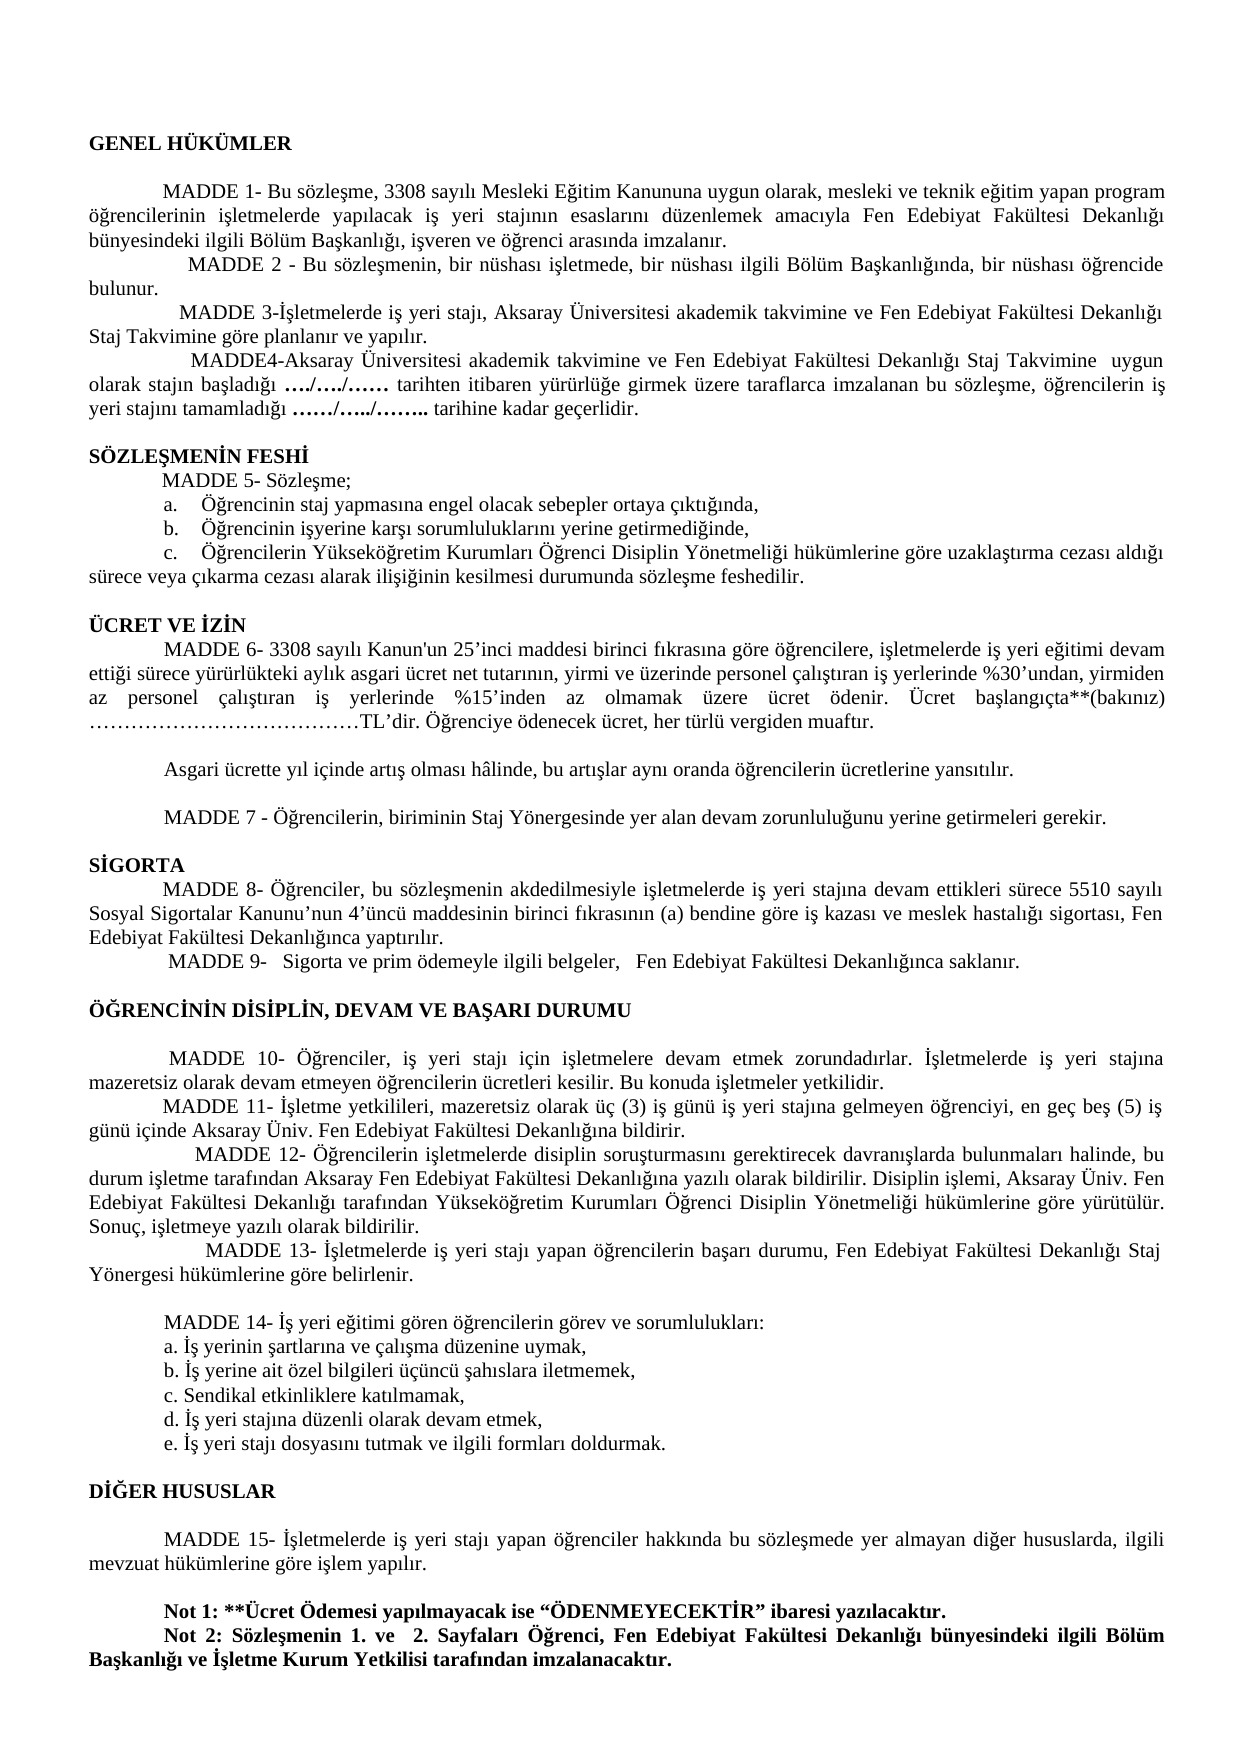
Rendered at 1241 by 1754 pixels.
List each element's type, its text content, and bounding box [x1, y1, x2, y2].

text Not 2: Sözleşmenin 1. ve 2. Sayfaları Öğrenci, Fen Edebiyat Fakültesi Dekanlığı bünyesindeki ilgili Bölüm Başkanlığı ve İşletme Kurum Yetkilisi tarafından imzalanacaktır. [89, 1623, 1167, 1671]
text MADDE 9- Sigorta ve prim ödemeyle ilgili belgeler, Fen Edebiyat Fakültesi Dekanlığınca saklanır. [168, 949, 1167, 973]
text b. İş yerine ait özel bilgileri üçüncü şahıslara iletmemek, [89, 1358, 1167, 1382]
text GENEL HÜKÜMLER [89, 131, 1167, 155]
text MADDE 11- İşletme yetkilileri, mazeretsiz olarak üç (3) iş günü iş yeri stajına gelmeyen öğrenciyi, en geç beş (5) iş günü içinde Aksaray Üniv. Fen Edebiyat Fakültesi Dekanlığına bildirir. [89, 1094, 1164, 1142]
text MADDE 1- Bu sözleşme, 3308 sayılı Mesleki Eğitim Kanununa uygun olarak, mesleki ve teknik eğitim yapan program öğrencilerinin işletmelerde yapılacak iş yeri stajının esaslarını düzenlemek amacıyla Fen Edebiyat Fakültesi Dekanlığı bünyesindeki ilgili Bölüm Başkanlığı, işveren ve öğrenci arasında imzalanır. [89, 179, 1167, 252]
list Öğrencilerin Yükseköğretim Kurumları Öğrenci Disiplin Yönetmeliği hükümlerine göre uzaklaştırma cezası aldığı sürece veya çıkarma cezası alarak ilişiğinin kesilmesi durumunda sözleşme feshedilir. [89, 540, 1164, 588]
text d. İş yeri stajına düzenli olarak devam etmek, [89, 1407, 1167, 1431]
text MADDE 6- 3308 sayılı Kanun'un 25’inci maddesi birinci fıkrasına göre öğrencilere, işletmelerde iş yeri eğitimi devam ettiği sürece yürürlükteki aylık asgari ücret net tutarının, yirmi ve üzerinde personel çalıştıran iş yerlerinde %30’undan, yirmiden az personel çalıştıran iş yerlerinde %15’inden az olmamak üzere ücret ödenir. Ücret başlangıçta**(bakınız)…………………………………TL’dir. Öğrenciye ödenecek ücret, her türlü vergiden muaftır. [89, 637, 1167, 733]
text ÜCRET VE İZİN [89, 612, 1167, 637]
text c. Sendikal etkinliklere katılmamak, [89, 1382, 1167, 1407]
text MADDE 7 - Öğrencilerin, biriminin Staj Yönergesinde yer alan devam zorunluluğunu yerine getirmeleri gerekir. [89, 805, 1167, 829]
text MADDE4-Aksaray Üniversitesi akademik takvimine ve Fen Edebiyat Fakültesi Dekanlığı Staj Takvimine uygun olarak stajın başladığı …./…./…… tarihten itibaren yürürlüğe girmek üzere taraflarca imzalanan bu sözleşme, öğrencilerin iş yeri stajını tamamladığı ……/…../…….. tarihine kadar geçerlidir. [89, 348, 1167, 420]
text e. İş yeri stajı dosyasını tutmak ve ilgili formları doldurmak. [89, 1431, 1167, 1455]
text a. İş yerinin şartlarına ve çalışma düzenine uymak, [89, 1334, 1167, 1358]
text MADDE 2 - Bu sözleşmenin, bir nüshası işletmede, bir nüshası ilgili Bölüm Başkanlığında, bir nüshası öğrencide bulunur. [89, 252, 1167, 300]
list Öğrencinin işyerine karşı sorumluluklarını yerine getirmediğinde, [89, 516, 1164, 540]
text ÖĞRENCİNİN DİSİPLİN, DEVAM VE BAŞARI DURUMU [89, 997, 1167, 1022]
text SİGORTA [89, 853, 1167, 877]
text Asgari ücrette yıl içinde artış olması hâlinde, bu artışlar aynı oranda öğrencilerin ücretlerine yansıtılır. [164, 757, 1167, 781]
text MADDE 3-İşletmelerde iş yeri stajı, Aksaray Üniversitesi akademik takvimine ve Fen Edebiyat Fakültesi Dekanlığı Staj Takvimine göre planlanır ve yapılır. [89, 300, 1164, 348]
text MADDE 13- İşletmelerde iş yeri stajı yapan öğrencilerin başarı durumu, Fen Edebiyat Fakültesi Dekanlığı Staj Yönergesi hükümlerine göre belirlenir. [89, 1238, 1164, 1286]
text MADDE 8- Öğrenciler, bu sözleşmenin akdedilmesiyle işletmelerde iş yeri stajına devam ettikleri sürece 5510 sayılı Sosyal Sigortalar Kanunu’nun 4’üncü maddesinin birinci fıkrasının (a) bendine göre iş kazası ve meslek hastalığı sigortası, Fen Edebiyat Fakültesi Dekanlığınca yaptırılır. [89, 877, 1164, 949]
text MADDE 10- Öğrenciler, iş yeri stajı için işletmelere devam etmek zorundadırlar. İşletmelerde iş yeri stajına mazeretsiz olarak devam etmeyen öğrencilerin ücretleri kesilir. Bu konuda işletmeler yetkilidir. [89, 1046, 1164, 1094]
text MADDE 14- İş yeri eğitimi gören öğrencilerin görev ve sorumlulukları: [89, 1310, 1167, 1334]
text MADDE 12- Öğrencilerin işletmelerde disiplin soruşturmasını gerektirecek davranışlarda bulunmaları halinde, bu durum işletme tarafından Aksaray Fen Edebiyat Fakültesi Dekanlığına yazılı olarak bildirilir. Disiplin işlemi, Aksaray Üniv. Fen Edebiyat Fakültesi Dekanlığı tarafından Yükseköğretim Kurumları Öğrenci Disiplin Yönetmeliği hükümlerine göre yürütülür. Sonuç, işletmeye yazılı olarak bildirilir. [89, 1142, 1167, 1238]
text MADDE 5- Sözleşme; [162, 468, 1167, 492]
text SÖZLEŞMENİN FESHİ [89, 444, 1167, 468]
text DİĞER HUSUSLAR [89, 1479, 1167, 1503]
list Öğrencinin staj yapmasına engel olacak sebepler ortaya çıktığında, [163, 492, 1167, 516]
text MADDE 15- İşletmelerde iş yeri stajı yapan öğrenciler hakkında bu sözleşmede yer almayan diğer hususlarda, ilgili mevzuat hükümlerine göre işlem yapılır. [89, 1527, 1167, 1575]
text Not 1: **Ücret Ödemesi yapılmayacak ise “ÖDENMEYECEKTİR” ibaresi yazılacaktır. [89, 1599, 1167, 1623]
